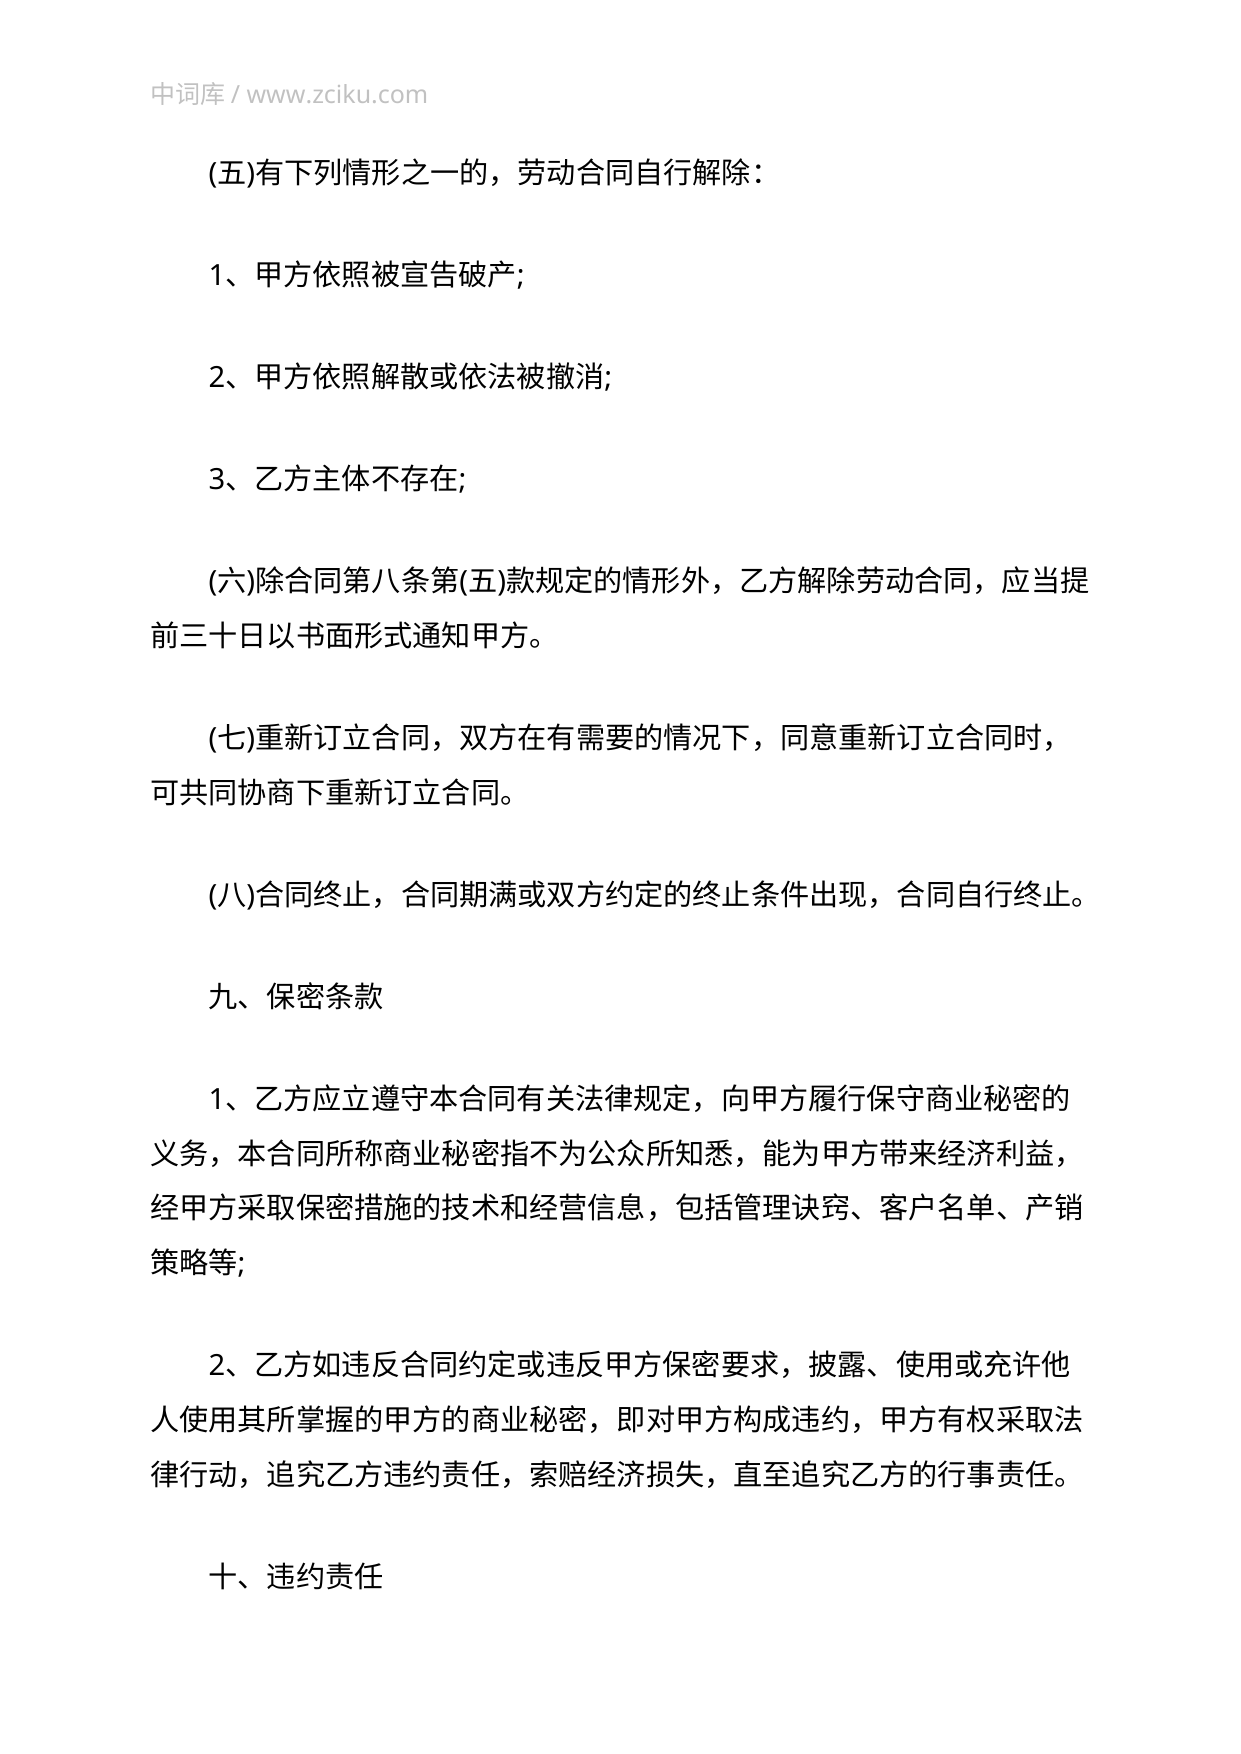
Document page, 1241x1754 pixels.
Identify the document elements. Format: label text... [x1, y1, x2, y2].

text 1、甲方依照被宣告破产; [150, 252, 1090, 294]
text (七)重新订立合同，双方在有需要的情况下，同意重新订立合同时，可共同协商下重新订立合同。 [150, 715, 1090, 812]
text 十、违约责任 [150, 1554, 1090, 1596]
text 2、乙方如违反合同约定或违反甲方保密要求，披露、使用或充许他人使用其所掌握的甲方的商业秘密，即对甲方构成违约，甲方有权采取法律行动，追究乙方违约责任，索赔经济损失，直至追究乙方的行事责任。 [150, 1342, 1090, 1494]
text 2、甲方依照解散或依法被撤消; [150, 354, 1090, 396]
text (五)有下列情形之一的，劳动合同自行解除： [150, 150, 1090, 192]
text 1、乙方应立遵守本合同有关法律规定，向甲方履行保守商业秘密的义务，本合同所称商业秘密指不为公众所知悉，能为甲方带来经济利益，经甲方采取保密措施的技术和经营信息，包括管理诀窍、客户名单、产销策略等; [150, 1075, 1090, 1282]
text (八)合同终止，合同期满或双方约定的终止条件出现，合同自行终止。 [150, 871, 1090, 914]
text 九、保密条款 [150, 973, 1090, 1016]
text 3、乙方主体不存在; [150, 456, 1090, 498]
text (六)除合同第八条第(五)款规定的情形外，乙方解除劳动合同，应当提前三十日以书面形式通知甲方。 [150, 558, 1090, 655]
